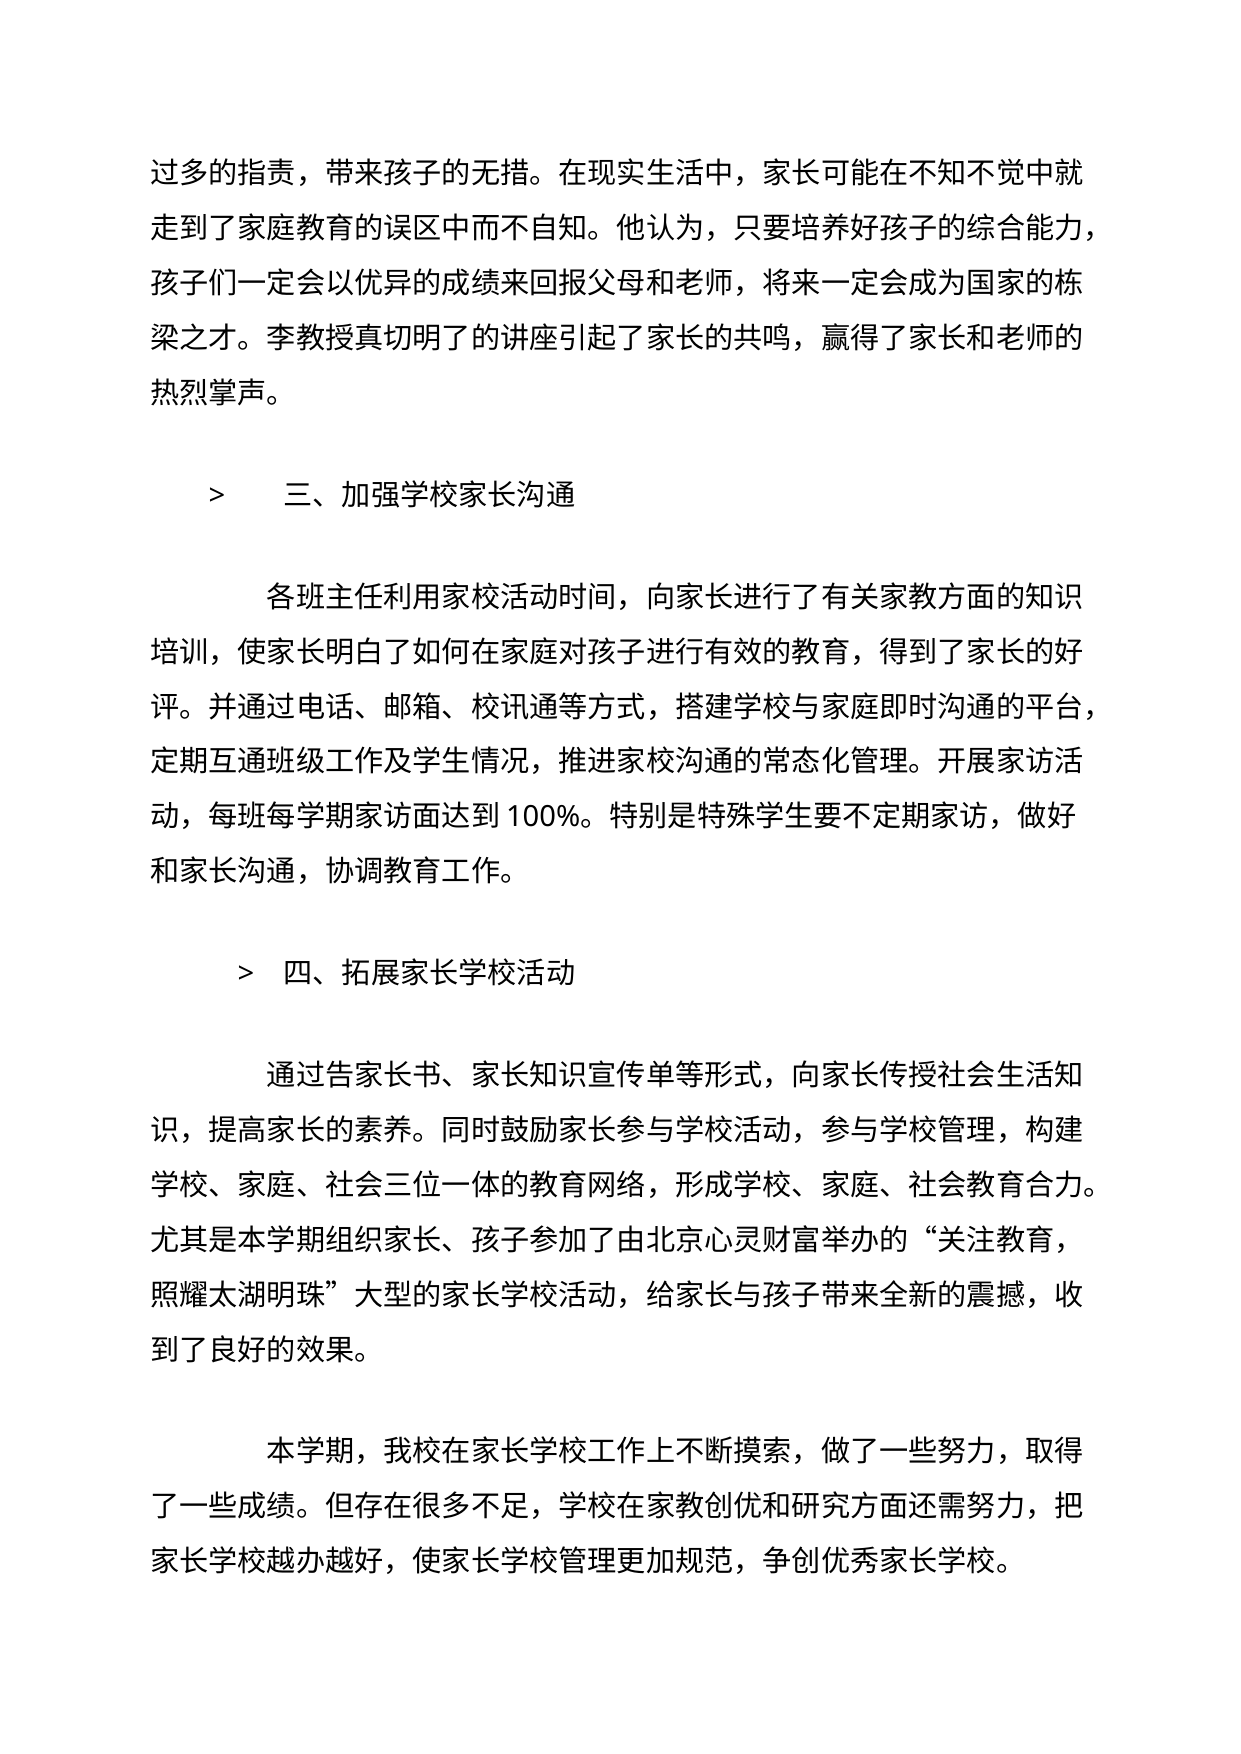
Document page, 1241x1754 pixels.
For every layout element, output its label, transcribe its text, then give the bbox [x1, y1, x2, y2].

text > 四、拓展家长学校活动 [150, 950, 1090, 992]
text > 三、加强学校家长沟通 [150, 471, 1090, 514]
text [150, 150, 1090, 412]
text 各班主任利用家校活动时间，向家长进行了有关家教方面的知识培训，使家长明白了如何在家庭对孩子进行有效的教育，得到了家长的好评。并通过电话、邮箱、校讯通等方式，搭建学校与家庭即时沟通的平台，定期互通班级工作及学生情况，推进家校沟通的常态化管理。开展家访活动，每班每学期家访面达到100%。特别是特殊学生要不定期家访，做好和家长沟通，协调教育工作。 [150, 573, 1090, 890]
text 本学期，我校在家长学校工作上不断摸索，做了一些努力，取得了一些成绩。但存在很多不足，学校在家教创优和研究方面还需努力，把家长学校越办越好，使家长学校管理更加规范，争创优秀家长学校。 [150, 1428, 1090, 1580]
text 通过告家长书、家长知识宣传单等形式，向家长传授社会生活知识，提高家长的素养。同时鼓励家长参与学校活动，参与学校管理，构建学校、家庭、社会三位一体的教育网络，形成学校、家庭、社会教育合力。尤其是本学期组织家长、孩子参加了由北京心灵财富举办的“关注教育，照耀太湖明珠”大型的家长学校活动，给家长与孩子带来全新的震撼，收到了良好的效果。 [150, 1052, 1090, 1368]
